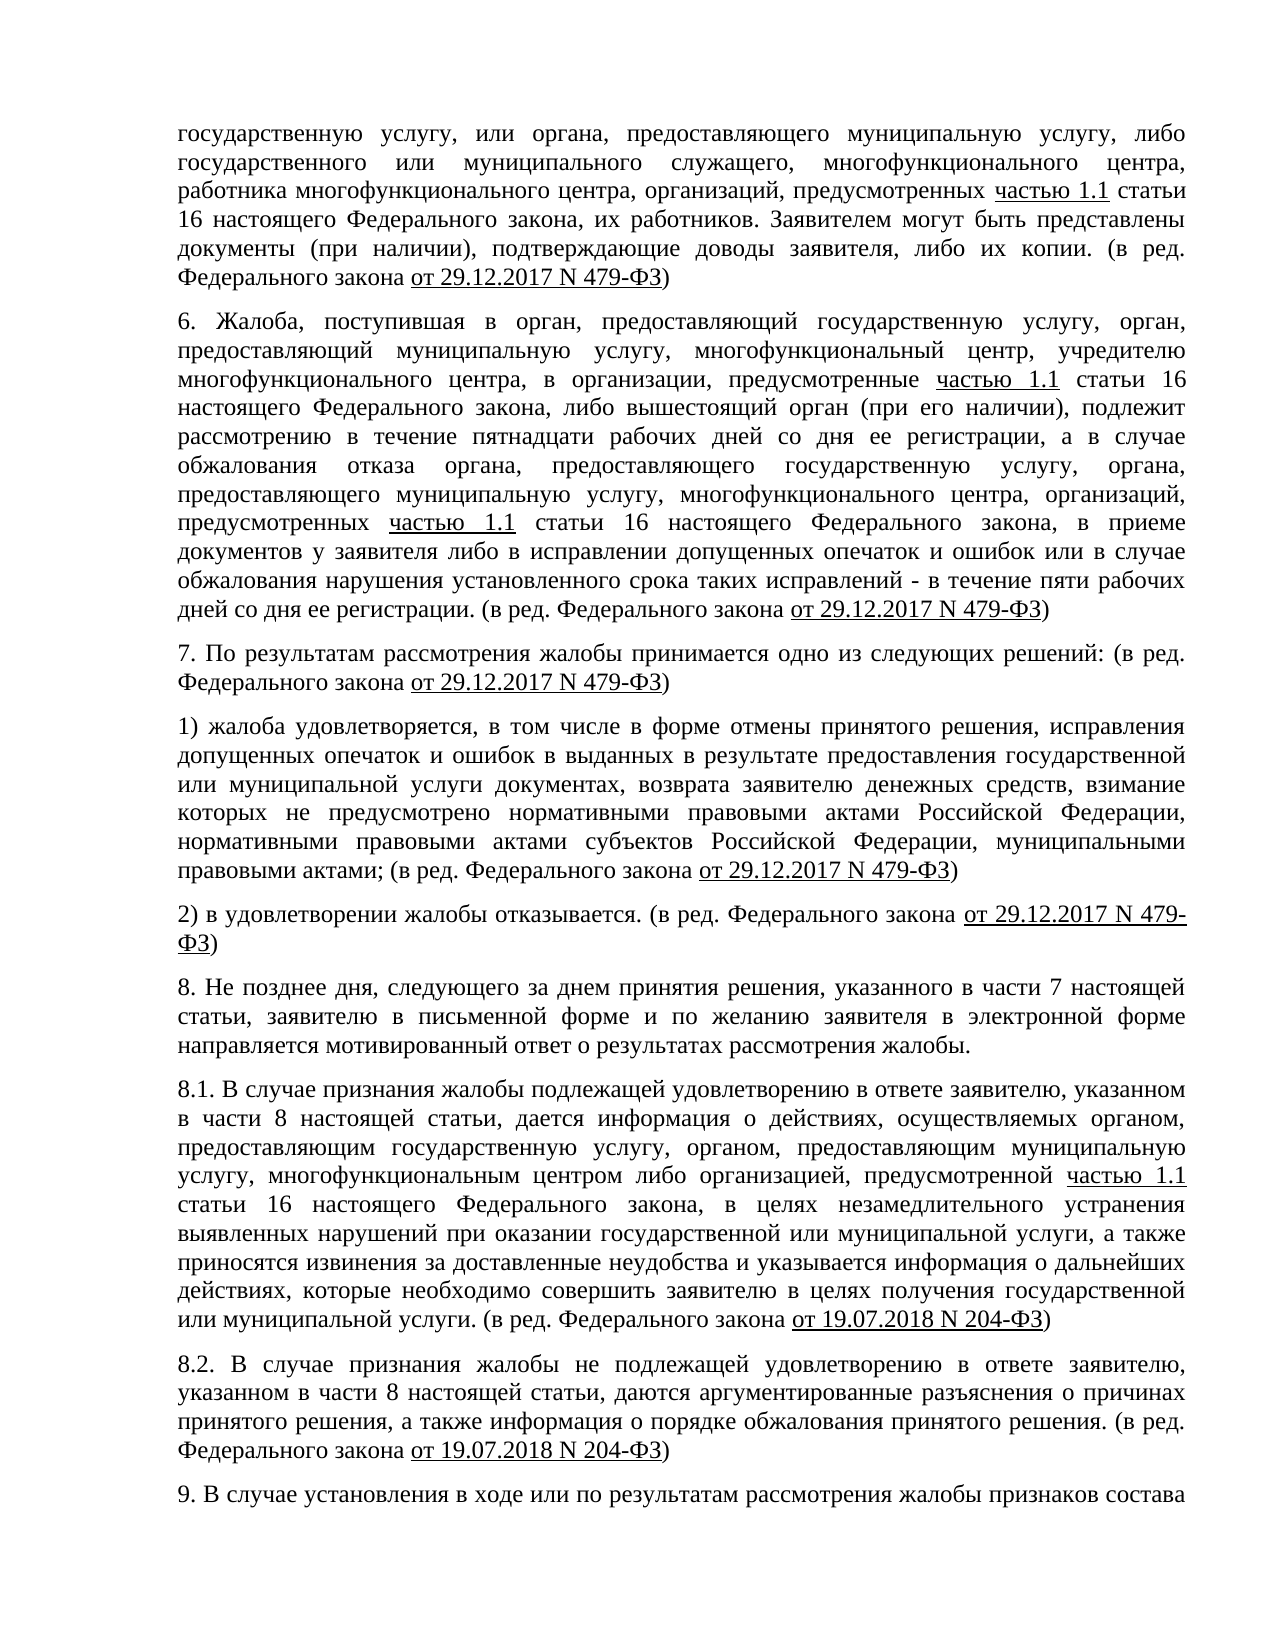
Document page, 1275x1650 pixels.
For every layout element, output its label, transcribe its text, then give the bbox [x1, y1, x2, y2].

text 8. Не позднее дня, следующего за днем принятия решения, указанного в части 7 настоящей статьи, заявителю в письменной форме и по желанию заявителя в электронной форме направляется мотивированный ответ о результатах рассмотрения жалобы. [177, 972, 1186, 1059]
text 1) жалоба удовлетворяется, в том числе в форме отмены принятого решения, исправления допущенных опечаток и ошибок в выданных в результате предоставления государственной или муниципальной услуги документах, возврата заявителю денежных средств, взимание которых не предусмотрено нормативными правовыми актами Российской Федерации, нормативными правовыми актами субъектов Российской Федерации, муниципальными правовыми актами; (в ред. Федерального закона от 29.12.2017 N 479-ФЗ) [177, 711, 1186, 884]
text 8.2. В случае признания жалобы не подлежащей удовлетворению в ответе заявителю, указанном в части 8 настоящей статьи, даются аргументированные разъяснения о причинах принятого решения, а также информация о порядке обжалования принятого решения. (в ред. Федерального закона от 19.07.2018 N 204-ФЗ) [177, 1349, 1186, 1464]
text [177, 118, 1186, 291]
text 7. По результатам рассмотрения жалобы принимается одно из следующих решений: (в ред. Федерального закона от 29.12.2017 N 479-ФЗ) [177, 638, 1186, 696]
text 6. Жалоба, поступившая в орган, предоставляющий государственную услугу, орган, предоставляющий муниципальную услугу, многофункциональный центр, учредителю многофункционального центра, в организации, предусмотренные частью 1.1 статьи 16 настоящего Федерального закона, либо вышестоящий орган (при его наличии), подлежит рассмотрению в течение пятнадцати рабочих дней со дня ее регистрации, а в случае обжалования отказа органа, предоставляющего государственную услугу, органа, предоставляющего муниципальную услугу, многофункционального центра, организаций, предусмотренных частью 1.1 статьи 16 настоящего Федерального закона, в приеме документов у заявителя либо в исправлении допущенных опечаток и ошибок или в случае обжалования нарушения установленного срока таких исправлений - в течение пяти рабочих дней со дня ее регистрации. (в ред. Федерального закона от 29.12.2017 N 479-ФЗ) [177, 306, 1186, 622]
text 8.1. В случае признания жалобы подлежащей удовлетворению в ответе заявителю, указанном в части 8 настоящей статьи, дается информация о действиях, осуществляемых органом, предоставляющим государственную услугу, органом, предоставляющим муниципальную услугу, многофункциональным центром либо организацией, предусмотренной частью 1.1 статьи 16 настоящего Федерального закона, в целях незамедлительного устранения выявленных нарушений при оказании государственной или муниципальной услуги, а также приносятся извинения за доставленные неудобства и указывается информация о дальнейших действиях, которые необходимо совершить заявителю в целях получения государственной или муниципальной услуги. (в ред. Федерального закона от 19.07.2018 N 204-ФЗ) [177, 1074, 1186, 1333]
text 2) в удовлетворении жалобы отказывается. (в ред. Федерального закона от 29.12.2017 N 479-ФЗ) [177, 899, 1186, 957]
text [177, 1479, 1186, 1508]
